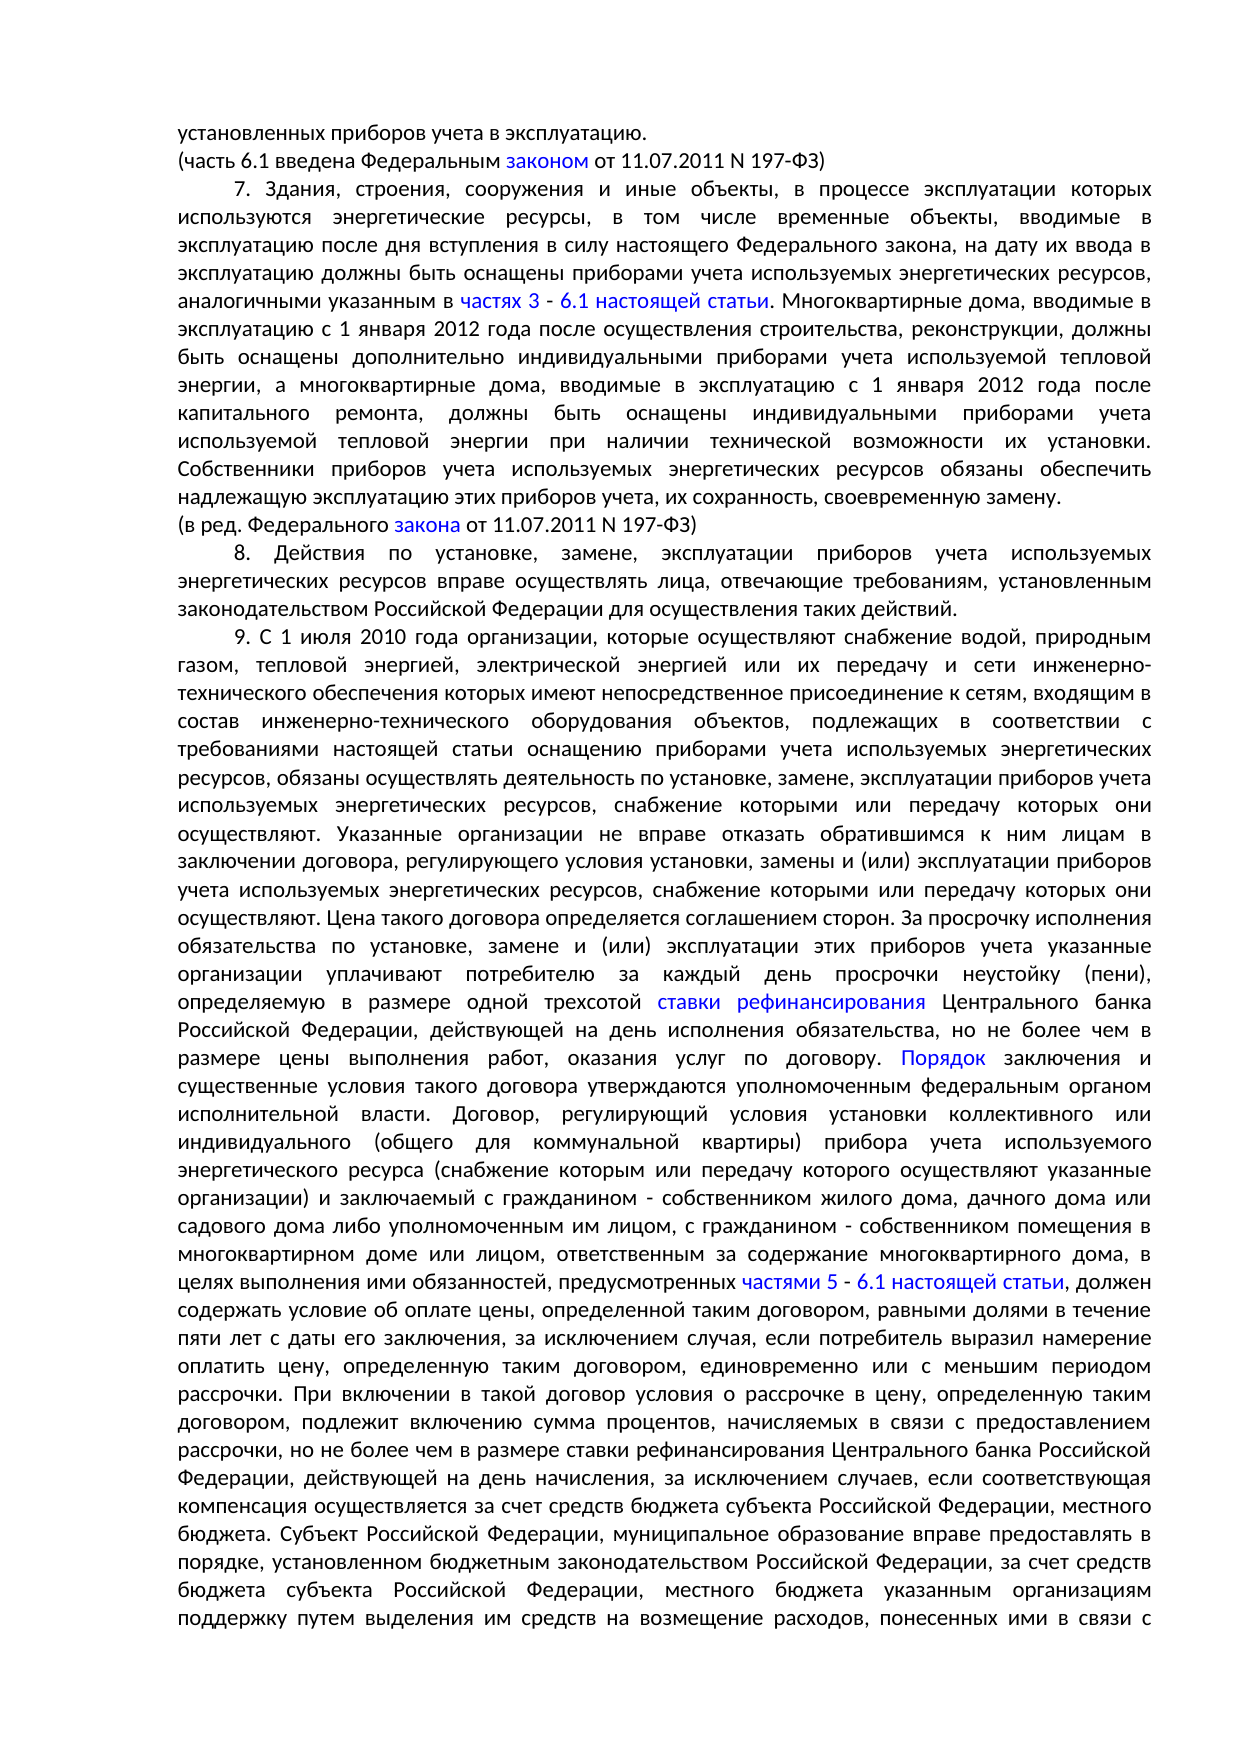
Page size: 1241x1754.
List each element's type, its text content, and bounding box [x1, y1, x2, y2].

text 8. Действия по установке, замене, эксплуатации приборов учета используемых энергетических ресурсов вправе осуществлять лица, отвечающие требованиям, установленным законодательством Российской Федерации для осуществления таких действий. [177, 538, 1152, 622]
text (часть 6.1 введена Федеральным законом от 11.07.2011 N 197-ФЗ) [177, 146, 1152, 174]
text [177, 118, 1152, 146]
text (в ред. Федерального закона от 11.07.2011 N 197-ФЗ) [177, 510, 1152, 538]
text 7. Здания, строения, сооружения и иные объекты, в процессе эксплуатации которых используются энергетические ресурсы, в том числе временные объекты, вводимые в эксплуатацию после дня вступления в силу настоящего Федерального закона, на дату их ввода в эксплуатацию должны быть оснащены приборами учета используемых энергетических ресурсов, аналогичными указанным в частях 3 - 6.1 настоящей статьи. Многоквартирные дома, вводимые в эксплуатацию с 1 января 2012 года после осуществления строительства, реконструкции, должны быть оснащены дополнительно индивидуальными приборами учета используемой тепловой энергии, а многоквартирные дома, вводимые в эксплуатацию с 1 января 2012 года после капитального ремонта, должны быть оснащены индивидуальными приборами учета используемой тепловой энергии при наличии технической возможности их установки. Собственники приборов учета используемых энергетических ресурсов обязаны обеспечить надлежащую эксплуатацию этих приборов учета, их сохранность, своевременную замену. [177, 174, 1152, 510]
